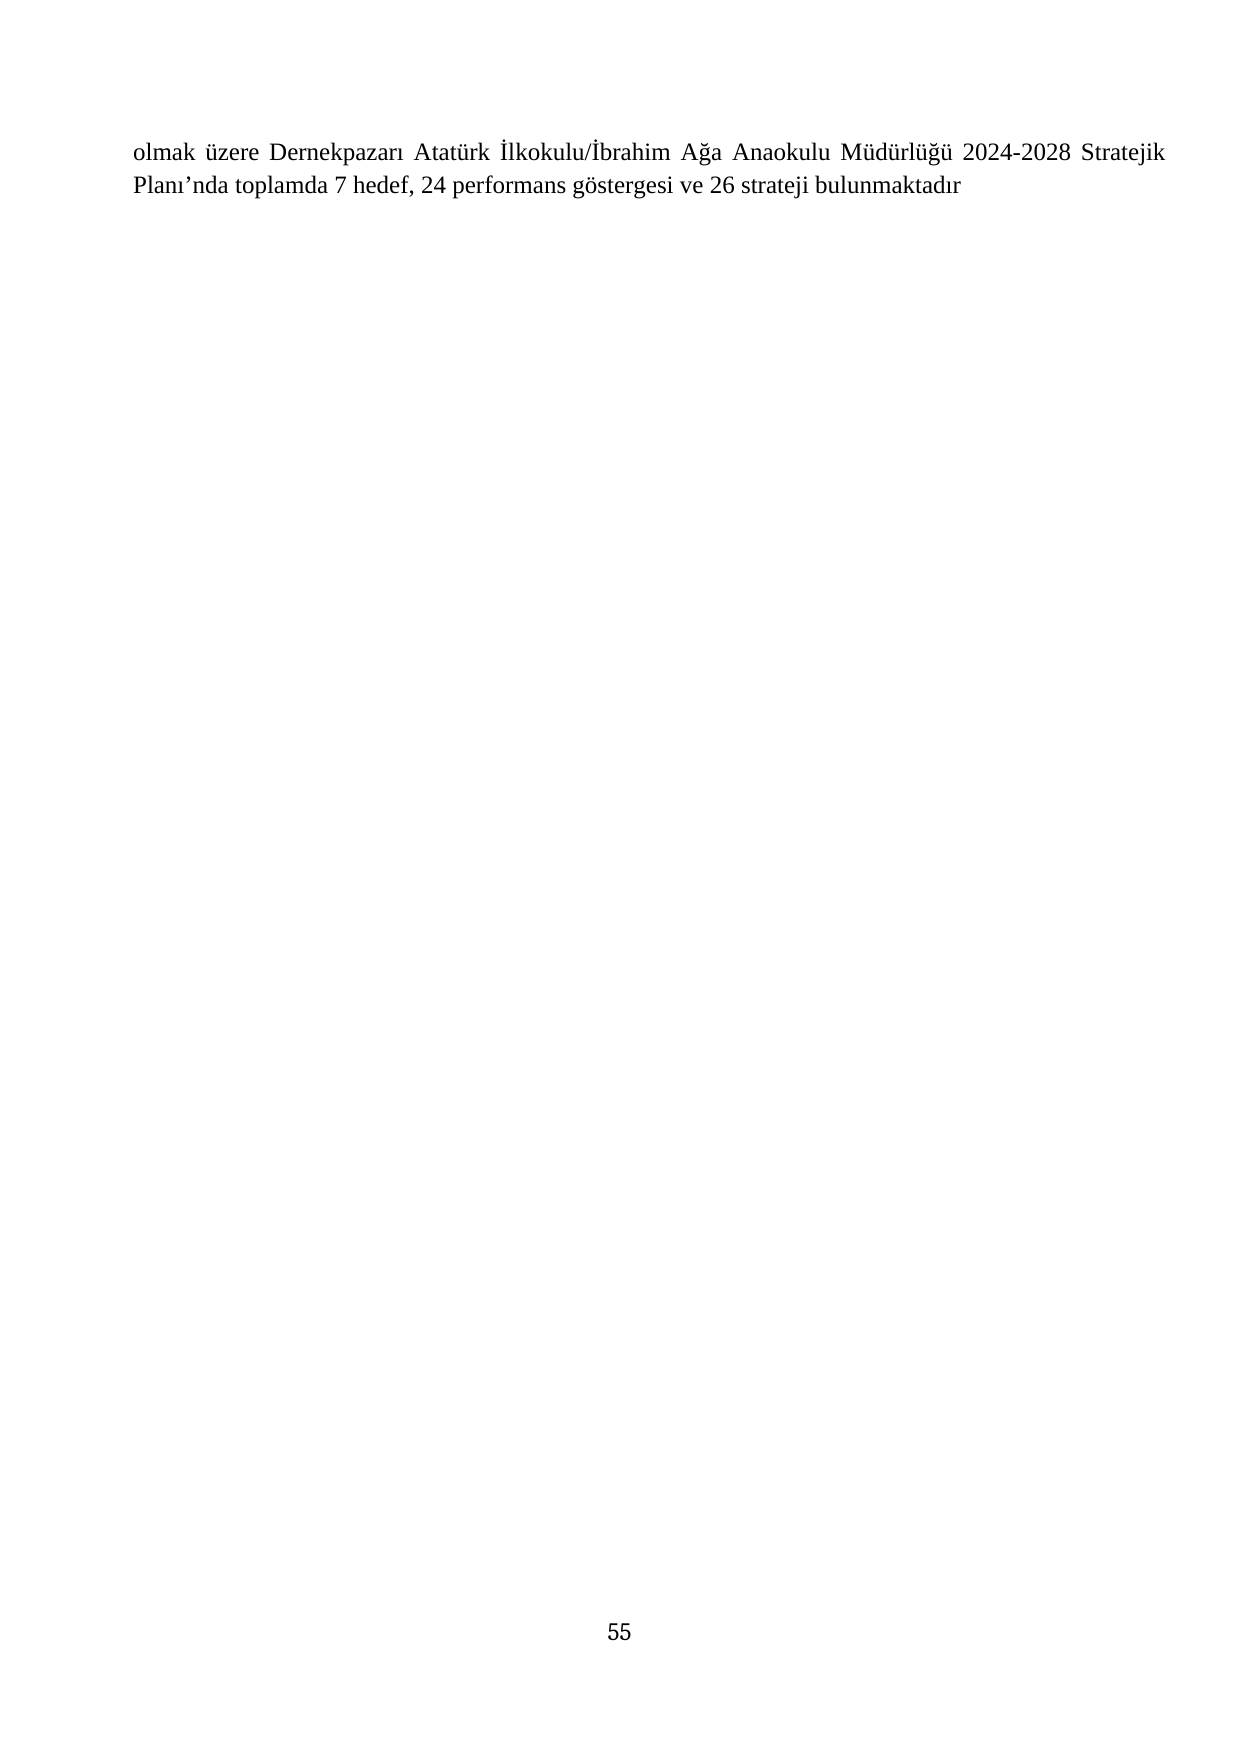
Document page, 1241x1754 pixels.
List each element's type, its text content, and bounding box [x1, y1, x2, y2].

text olmak üzere Dernekpazarı Atatürk İlkokulu/İbrahim Ağa Anaokulu Müdürlüğü 2024-2028 Stratejik Planı’nda toplamda 7 hedef, 24 performans göstergesi ve 26 strateji bulunmaktadır [133, 137, 1166, 199]
